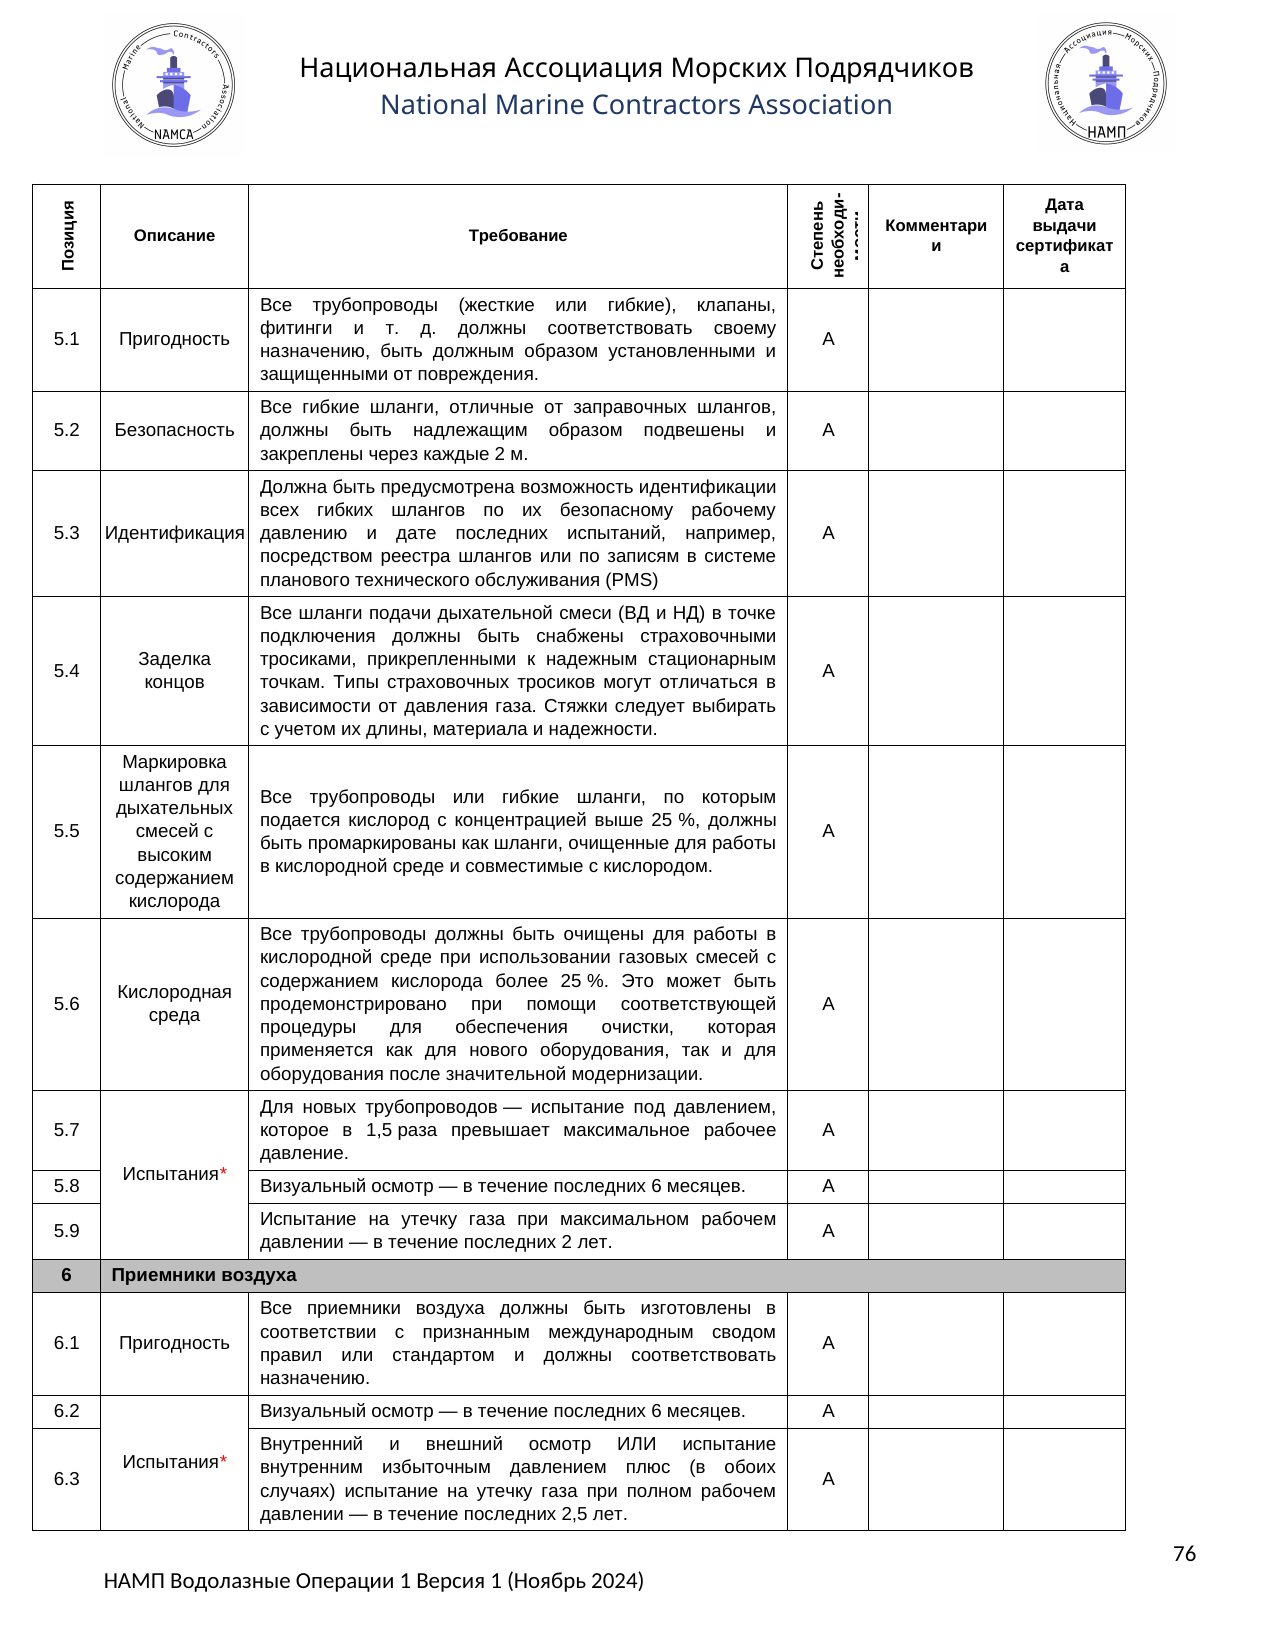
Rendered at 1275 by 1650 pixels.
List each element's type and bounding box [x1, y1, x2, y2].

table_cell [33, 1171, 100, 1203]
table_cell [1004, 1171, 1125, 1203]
picture [1037, 14, 1175, 153]
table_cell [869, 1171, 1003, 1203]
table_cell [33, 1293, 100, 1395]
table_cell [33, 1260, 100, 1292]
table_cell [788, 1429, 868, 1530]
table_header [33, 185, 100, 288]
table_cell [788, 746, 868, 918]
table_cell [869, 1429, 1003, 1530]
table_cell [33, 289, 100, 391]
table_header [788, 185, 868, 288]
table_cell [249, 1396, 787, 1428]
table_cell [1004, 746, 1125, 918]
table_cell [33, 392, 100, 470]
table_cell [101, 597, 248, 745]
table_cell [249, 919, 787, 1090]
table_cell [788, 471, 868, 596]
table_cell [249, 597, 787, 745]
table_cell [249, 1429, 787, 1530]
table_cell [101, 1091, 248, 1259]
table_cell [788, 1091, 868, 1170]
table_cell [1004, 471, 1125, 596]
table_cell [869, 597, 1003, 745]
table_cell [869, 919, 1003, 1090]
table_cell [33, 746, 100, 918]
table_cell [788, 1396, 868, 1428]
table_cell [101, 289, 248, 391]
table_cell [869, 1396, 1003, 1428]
picture [103, 14, 244, 156]
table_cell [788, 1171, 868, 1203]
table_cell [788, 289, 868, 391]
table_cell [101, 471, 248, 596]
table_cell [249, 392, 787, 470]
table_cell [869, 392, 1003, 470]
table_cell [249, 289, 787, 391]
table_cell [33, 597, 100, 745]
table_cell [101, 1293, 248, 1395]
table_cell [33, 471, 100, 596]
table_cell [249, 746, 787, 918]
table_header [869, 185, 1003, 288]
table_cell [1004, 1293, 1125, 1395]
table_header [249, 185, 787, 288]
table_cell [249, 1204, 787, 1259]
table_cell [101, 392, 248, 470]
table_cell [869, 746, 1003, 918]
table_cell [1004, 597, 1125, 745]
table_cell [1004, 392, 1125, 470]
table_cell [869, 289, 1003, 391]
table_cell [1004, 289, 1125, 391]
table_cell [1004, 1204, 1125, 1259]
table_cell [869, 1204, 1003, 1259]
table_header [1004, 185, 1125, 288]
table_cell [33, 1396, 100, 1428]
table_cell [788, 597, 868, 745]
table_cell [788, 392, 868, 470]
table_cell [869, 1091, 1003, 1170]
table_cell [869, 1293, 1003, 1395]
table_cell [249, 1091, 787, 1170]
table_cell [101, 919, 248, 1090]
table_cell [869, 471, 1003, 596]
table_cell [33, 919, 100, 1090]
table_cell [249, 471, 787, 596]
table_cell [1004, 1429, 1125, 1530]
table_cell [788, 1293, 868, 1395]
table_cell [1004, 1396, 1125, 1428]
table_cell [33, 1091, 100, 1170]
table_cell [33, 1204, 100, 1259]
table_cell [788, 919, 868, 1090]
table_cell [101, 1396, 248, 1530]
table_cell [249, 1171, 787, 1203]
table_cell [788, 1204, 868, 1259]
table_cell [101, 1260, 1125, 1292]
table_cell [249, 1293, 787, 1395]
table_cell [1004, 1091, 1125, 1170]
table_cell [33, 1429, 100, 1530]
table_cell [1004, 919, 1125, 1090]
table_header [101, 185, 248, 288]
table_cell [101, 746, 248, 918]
